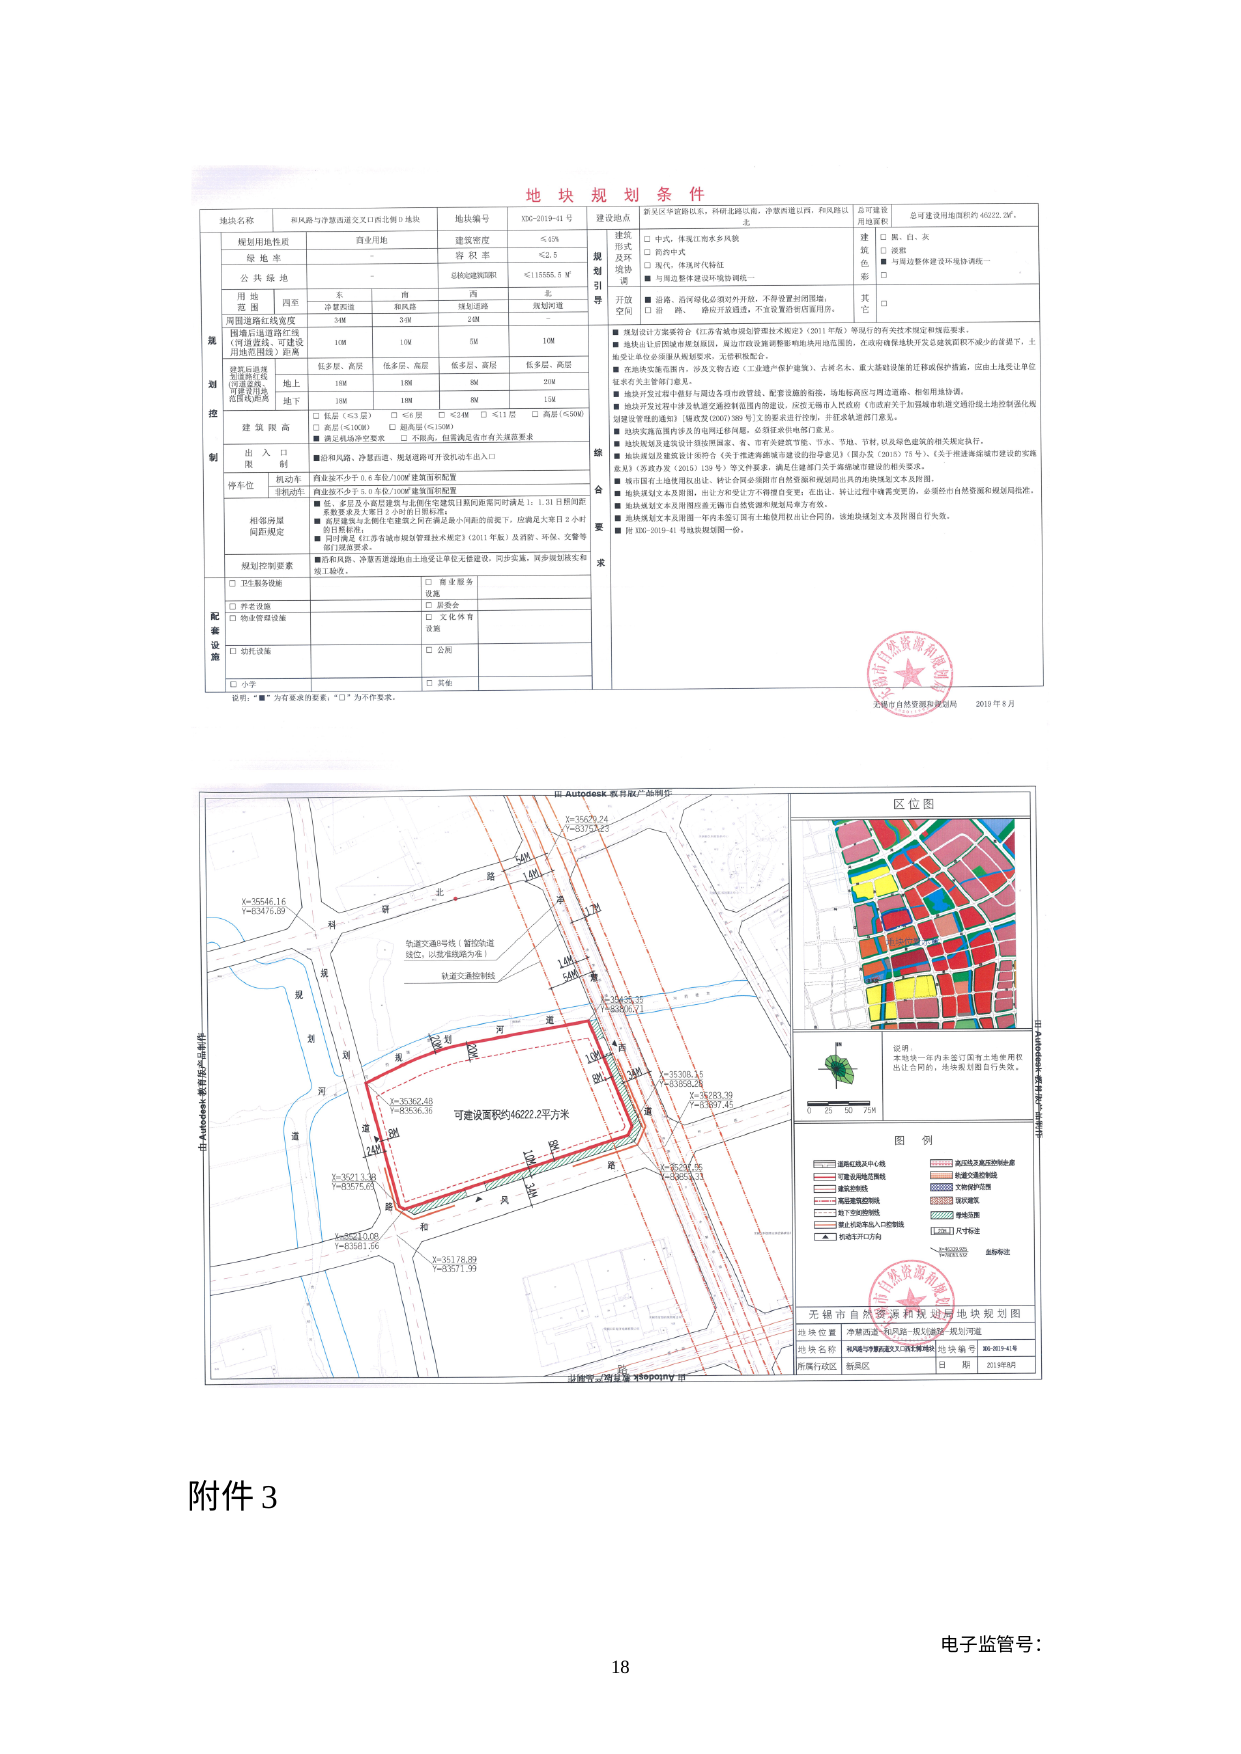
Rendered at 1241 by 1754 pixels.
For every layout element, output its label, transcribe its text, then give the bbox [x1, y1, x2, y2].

picture [187, 162, 1053, 774]
text 附件3 [187, 1462, 1053, 1527]
picture [187, 779, 1053, 1392]
